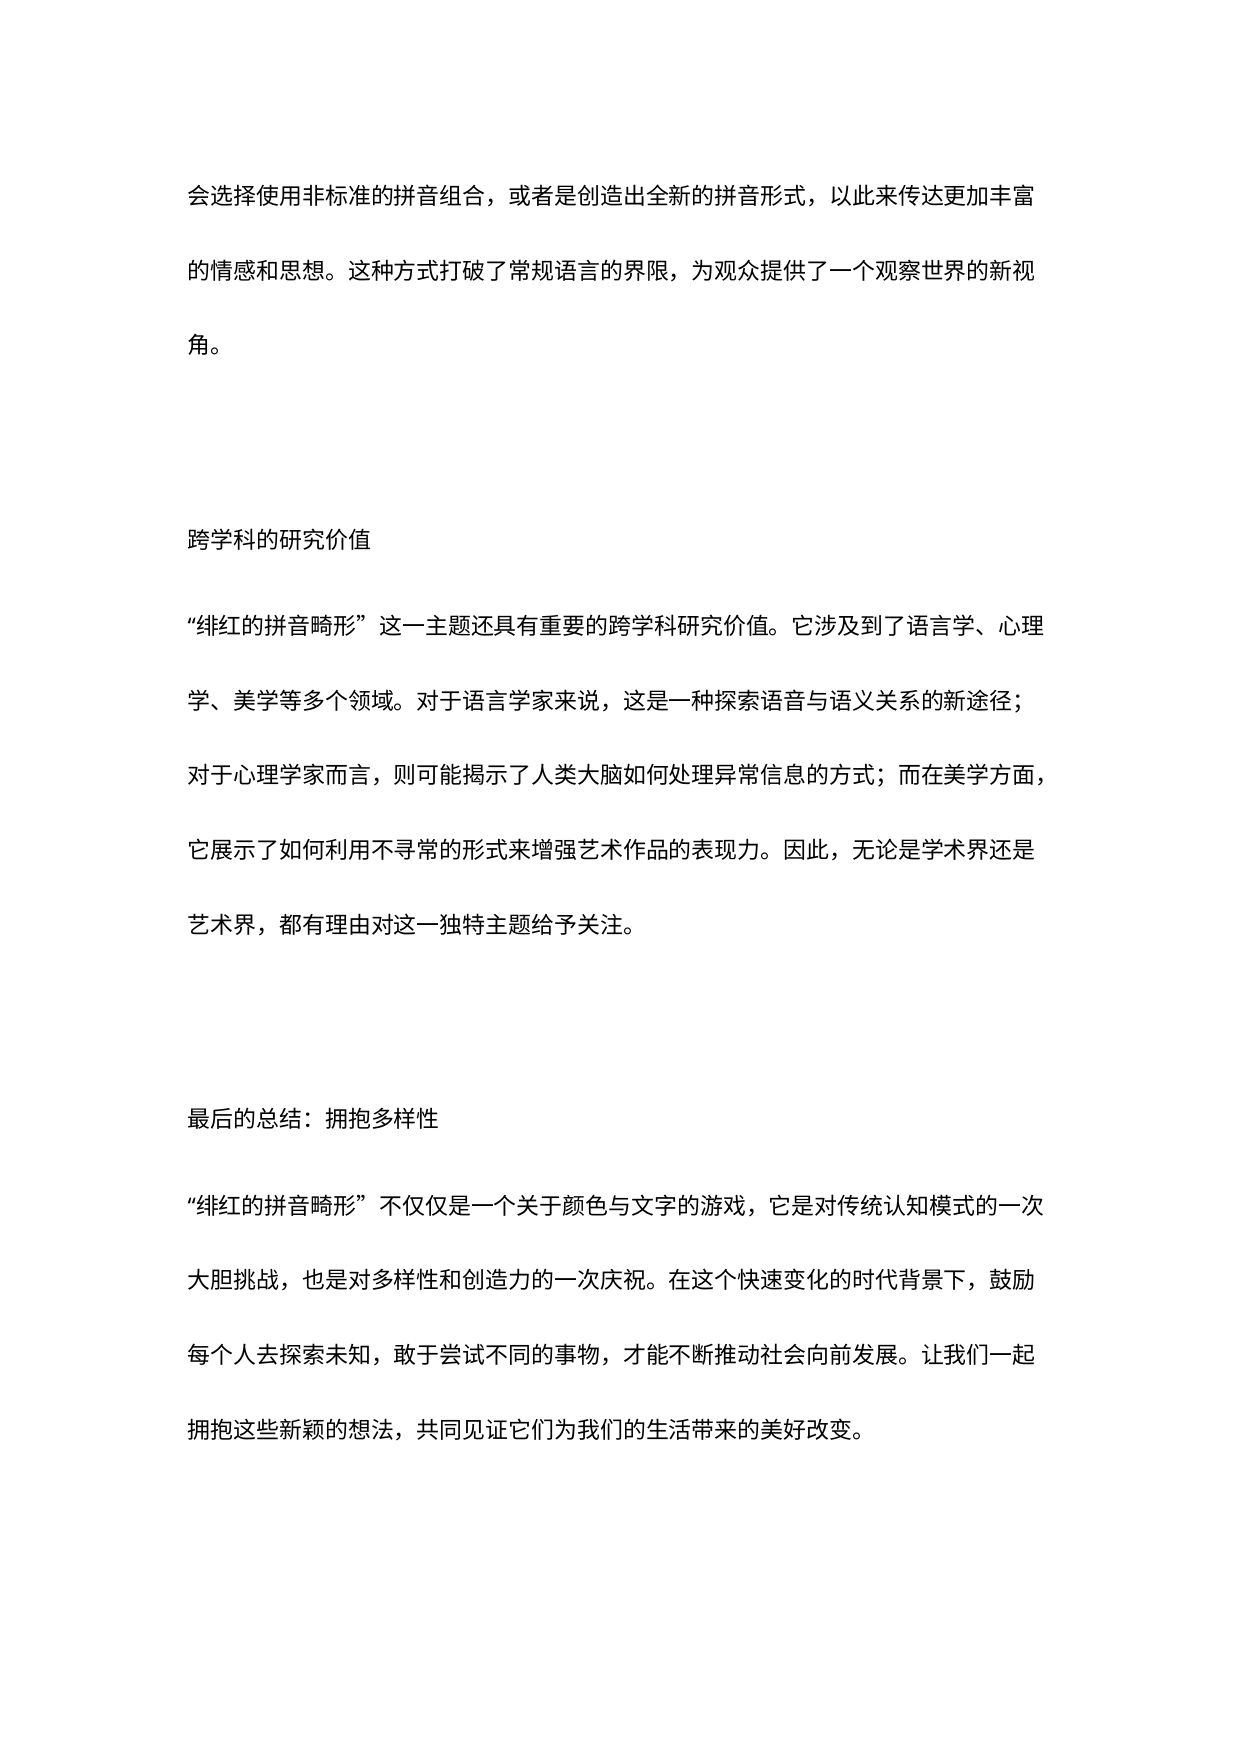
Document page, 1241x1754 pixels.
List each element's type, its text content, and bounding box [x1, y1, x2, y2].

text “绯红的拼音畸形”不仅仅是一个关于颜色与文字的游戏，它是对传统认知模式的一次大胆挑战，也是对多样性和创造力的一次庆祝。在这个快速变化的时代背景下，鼓励每个人去探索未知，敢于尝试不同的事物，才能不断推动社会向前发展。让我们一起拥抱这些新颖的想法，共同见证它们为我们的生活带来的美好改变。 [187, 1172, 1053, 1461]
text “绯红的拼音畸形”这一主题还具有重要的跨学科研究价值。它涉及到了语言学、心理学、美学等多个领域。对于语言学家来说，这是一种探索语音与语义关系的新途径；对于心理学家而言，则可能揭示了人类大脑如何处理异常信息的方式；而在美学方面，它展示了如何利用不寻常的形式来增强艺术作品的表现力。因此，无论是学术界还是艺术界，都有理由对这一独特主题给予关注。 [187, 592, 1053, 956]
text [187, 162, 1053, 376]
text 最后的总结：拥抱多样性 [187, 1085, 1053, 1150]
text 跨学科的研究价值 [187, 506, 1053, 571]
